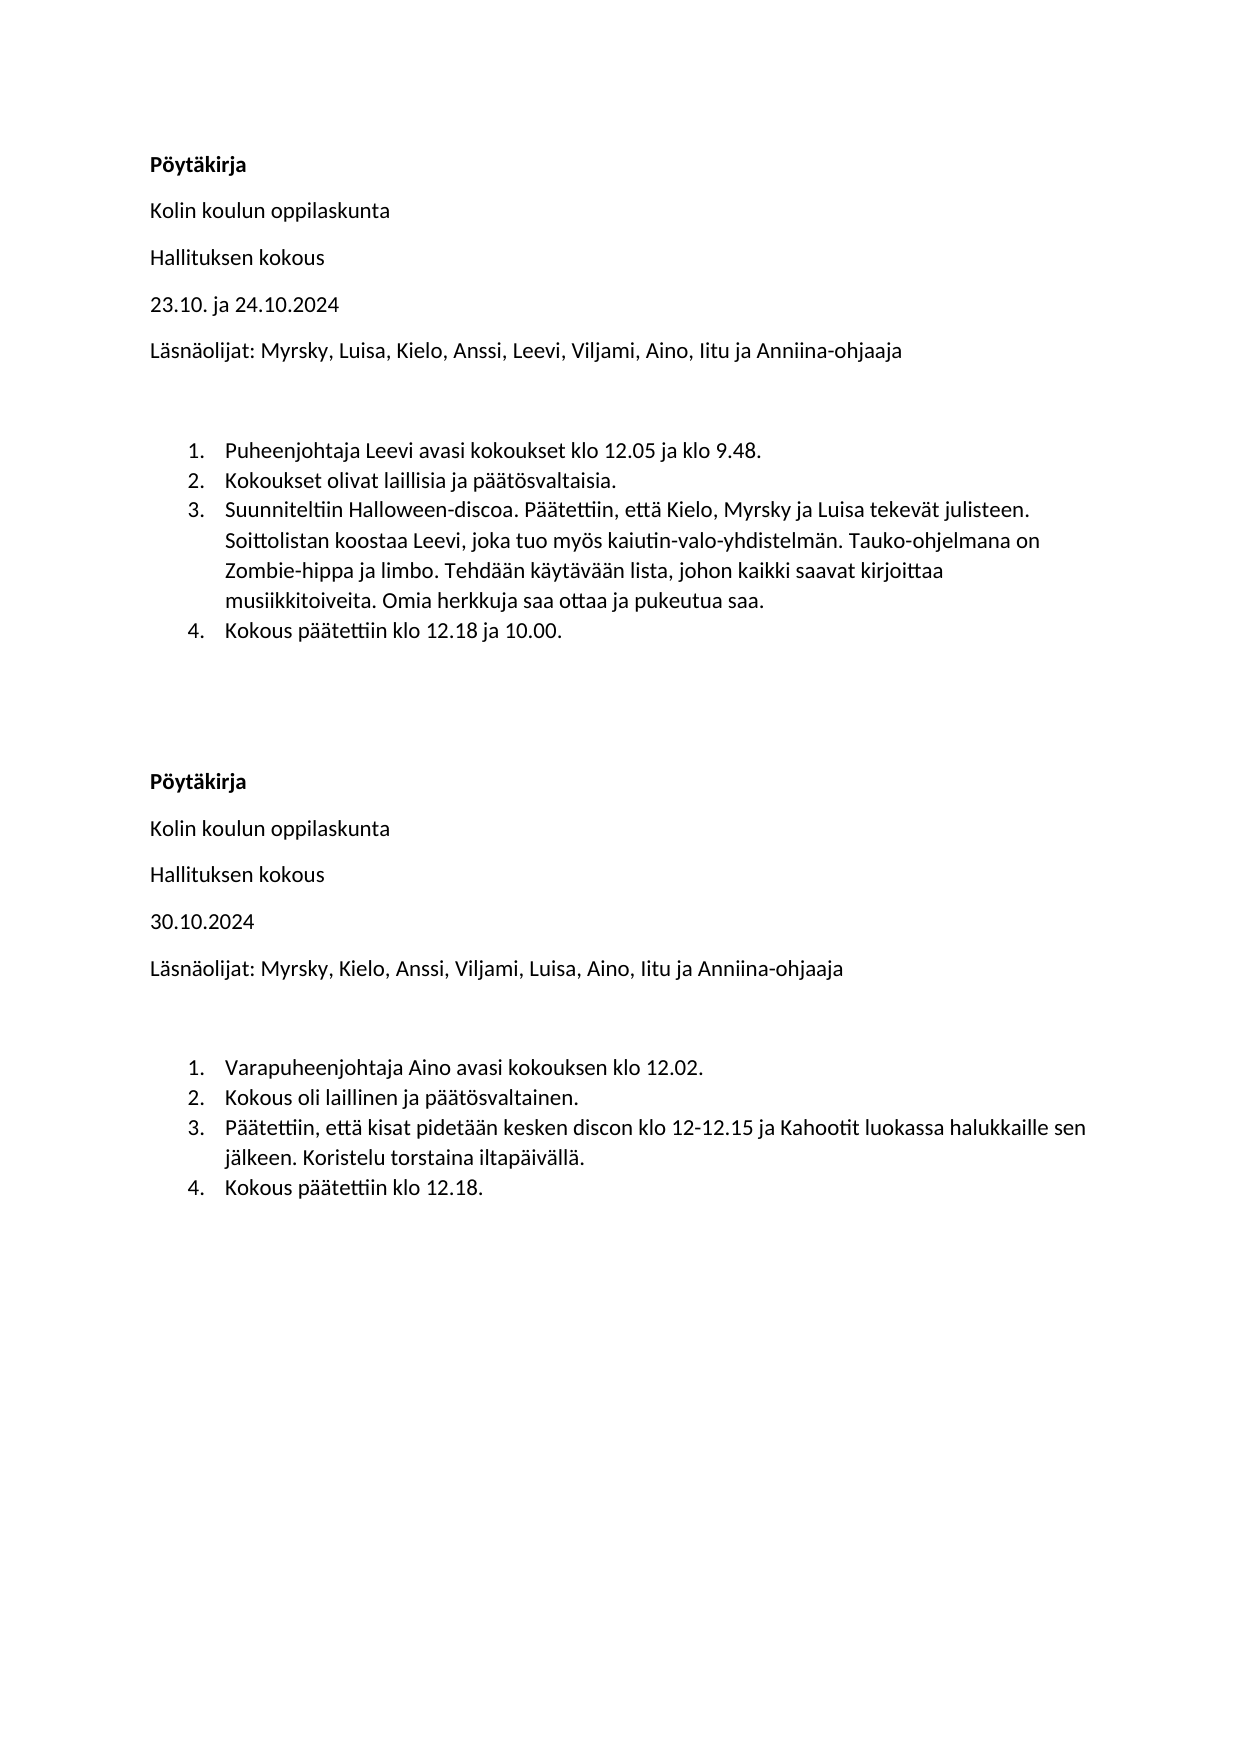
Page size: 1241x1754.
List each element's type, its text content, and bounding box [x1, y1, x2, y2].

text Pöytäkirja [150, 150, 1090, 178]
list Kokoukset olivat laillisia ja päätösvaltaisia. [187, 466, 1090, 494]
text 23.10. ja 24.10.2024 [150, 290, 1090, 318]
text Hallituksen kokous [150, 861, 1090, 889]
text Läsnäolijat: Myrsky, Luisa, Kielo, Anssi, Leevi, Viljami, Aino, Iitu ja Anniina-ohjaaja [150, 336, 1090, 364]
text Hallituksen kokous [150, 243, 1090, 271]
list Kokous oli laillinen ja päätösvaltainen. [187, 1083, 1090, 1111]
list Päätettiin, että kisat pidetään kesken discon klo 12-12.15 ja Kahootit luokassa halukkaille sen jälkeen. Koristelu torstaina iltapäivällä. [187, 1113, 1090, 1171]
text Pöytäkirja [150, 767, 1090, 796]
list Varapuheenjohtaja Aino avasi kokouksen klo 12.02. [187, 1053, 1090, 1081]
list Puheenjohtaja Leevi avasi kokoukset klo 12.05 ja klo 9.48. [187, 436, 1090, 464]
text Kolin koulun oppilaskunta [150, 814, 1090, 842]
text Kolin koulun oppilaskunta [150, 197, 1090, 224]
list Suunniteltiin Halloween-discoa. Päätettiin, että Kielo, Myrsky ja Luisa tekevät julisteen. Soittolistan koostaa Leevi, joka tuo myös kaiutin-valo-yhdistelmän. Tauko-ohjelmana on Zombie-hippa ja limbo. Tehdään käytävään lista, johon kaikki saavat kirjoittaa musiikkitoiveita. Omia herkkuja saa ottaa ja pukeutua saa. [187, 496, 1090, 614]
text Läsnäolijat: Myrsky, Kielo, Anssi, Viljami, Luisa, Aino, Iitu ja Anniina-ohjaaja [150, 954, 1090, 982]
list Kokous päätettiin klo 12.18 ja 10.00. [187, 616, 1090, 644]
text 30.10.2024 [150, 907, 1090, 935]
list Kokous päätettiin klo 12.18. [187, 1173, 1090, 1202]
